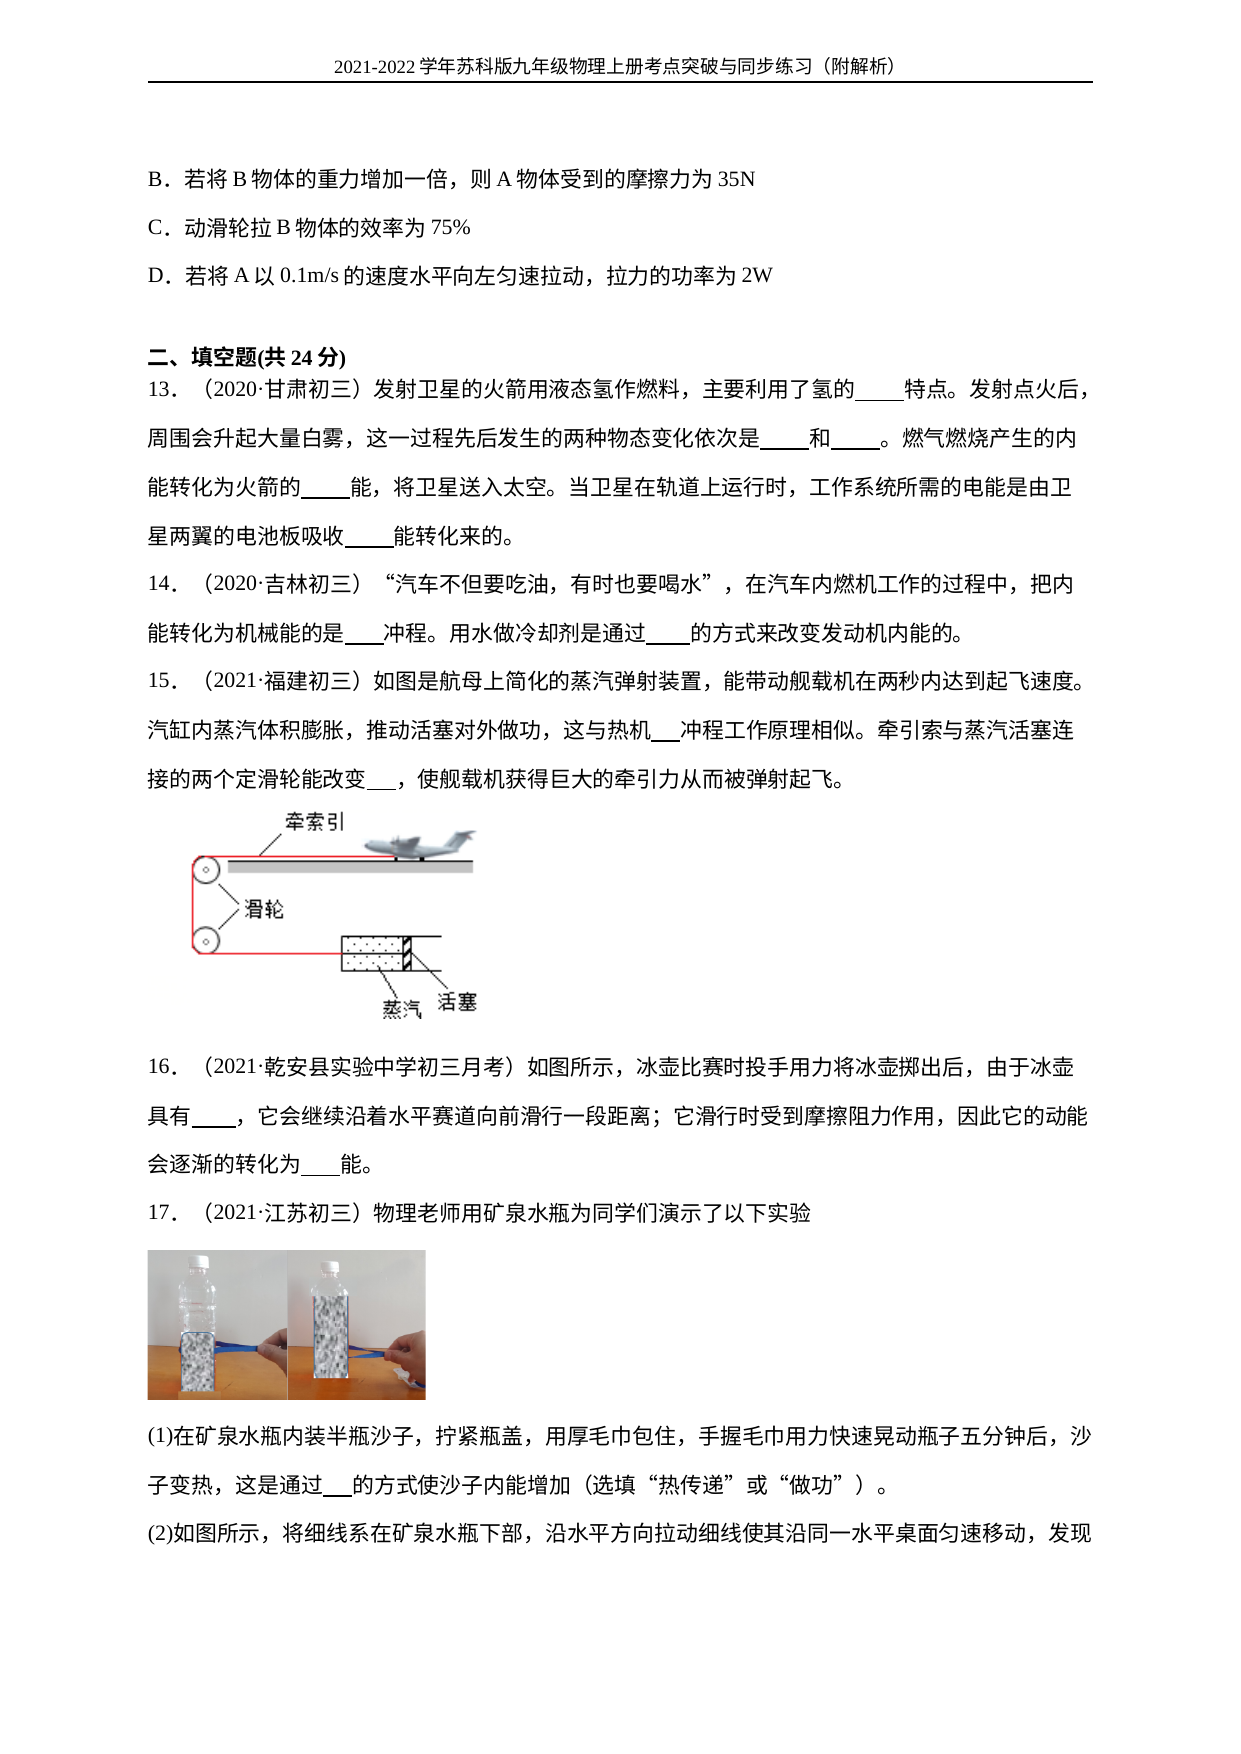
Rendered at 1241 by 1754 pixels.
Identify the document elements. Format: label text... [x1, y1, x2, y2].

picture [147, 809, 478, 1019]
text 16．（2021·乾安县实验中学初三月考）如图所示，冰壶比赛时投手用力将冰壶掷出后，由于冰壶具有 ，它会继续沿着水平赛道向前滑行一段距离；它滑行时受到摩擦阻力作用，因此它的动能会逐渐的转化为 能。 [148, 1049, 1093, 1179]
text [148, 1516, 1093, 1548]
text 15．（2021·福建初三）如图是航母上简化的蒸汽弹射装置，能带动舰载机在两秒内达到起飞速度。汽缸内蒸汽体积膨胀，推动活塞对外做功，这与热机 冲程工作原理相似。牵引索与蒸汽活塞连接的两个定滑轮能改变 ，使舰载机获得巨大的牵引力从而被弹射起飞。 [148, 664, 1093, 794]
text 14．（2020·吉林初三）“汽车不但要吃油，有时也要喝水”，在汽车内燃机工作的过程中，把内能转化为机械能的是 冲程。用水做冷却剂是通过 的方式来改变发动机内能的。 [148, 567, 1093, 648]
text (1)在矿泉水瓶内装半瓶沙子，拧紧瓶盖，用厚毛巾包住，手握毛巾用力快速晃动瓶子五分钟后，沙子变热，这是通过 的方式使沙子内能增加（选填“热传递”或“做功”）。 [148, 1419, 1093, 1500]
text 17．（2021·江苏初三）物理老师用矿泉水瓶为同学们演示了以下实验 [148, 1195, 1093, 1228]
text C．动滑轮拉B物体的效率为75% [148, 210, 1093, 243]
text B．若将B物体的重力增加一倍，则A物体受到的摩擦力为35N [148, 162, 1093, 194]
text D．若将A以0.1m/s的速度水平向左匀速拉动，拉力的功率为2W [148, 259, 1093, 291]
picture [147, 1250, 426, 1400]
text 13．（2020·甘肃初三）发射卫星的火箭用液态氢作燃料，主要利用了氢的 特点。发射点火后，周围会升起大量白雾，这一过程先后发生的两种物态变化依次是 和 。燃气燃烧产生的内能转化为火箭的 能，将卫星送入太空。当卫星在轨道上运行时，工作系统所需的电能是由卫星两翼的电池板吸收 能转化来的。 [148, 372, 1093, 551]
text 二、填空题(共24分) [148, 339, 1093, 372]
